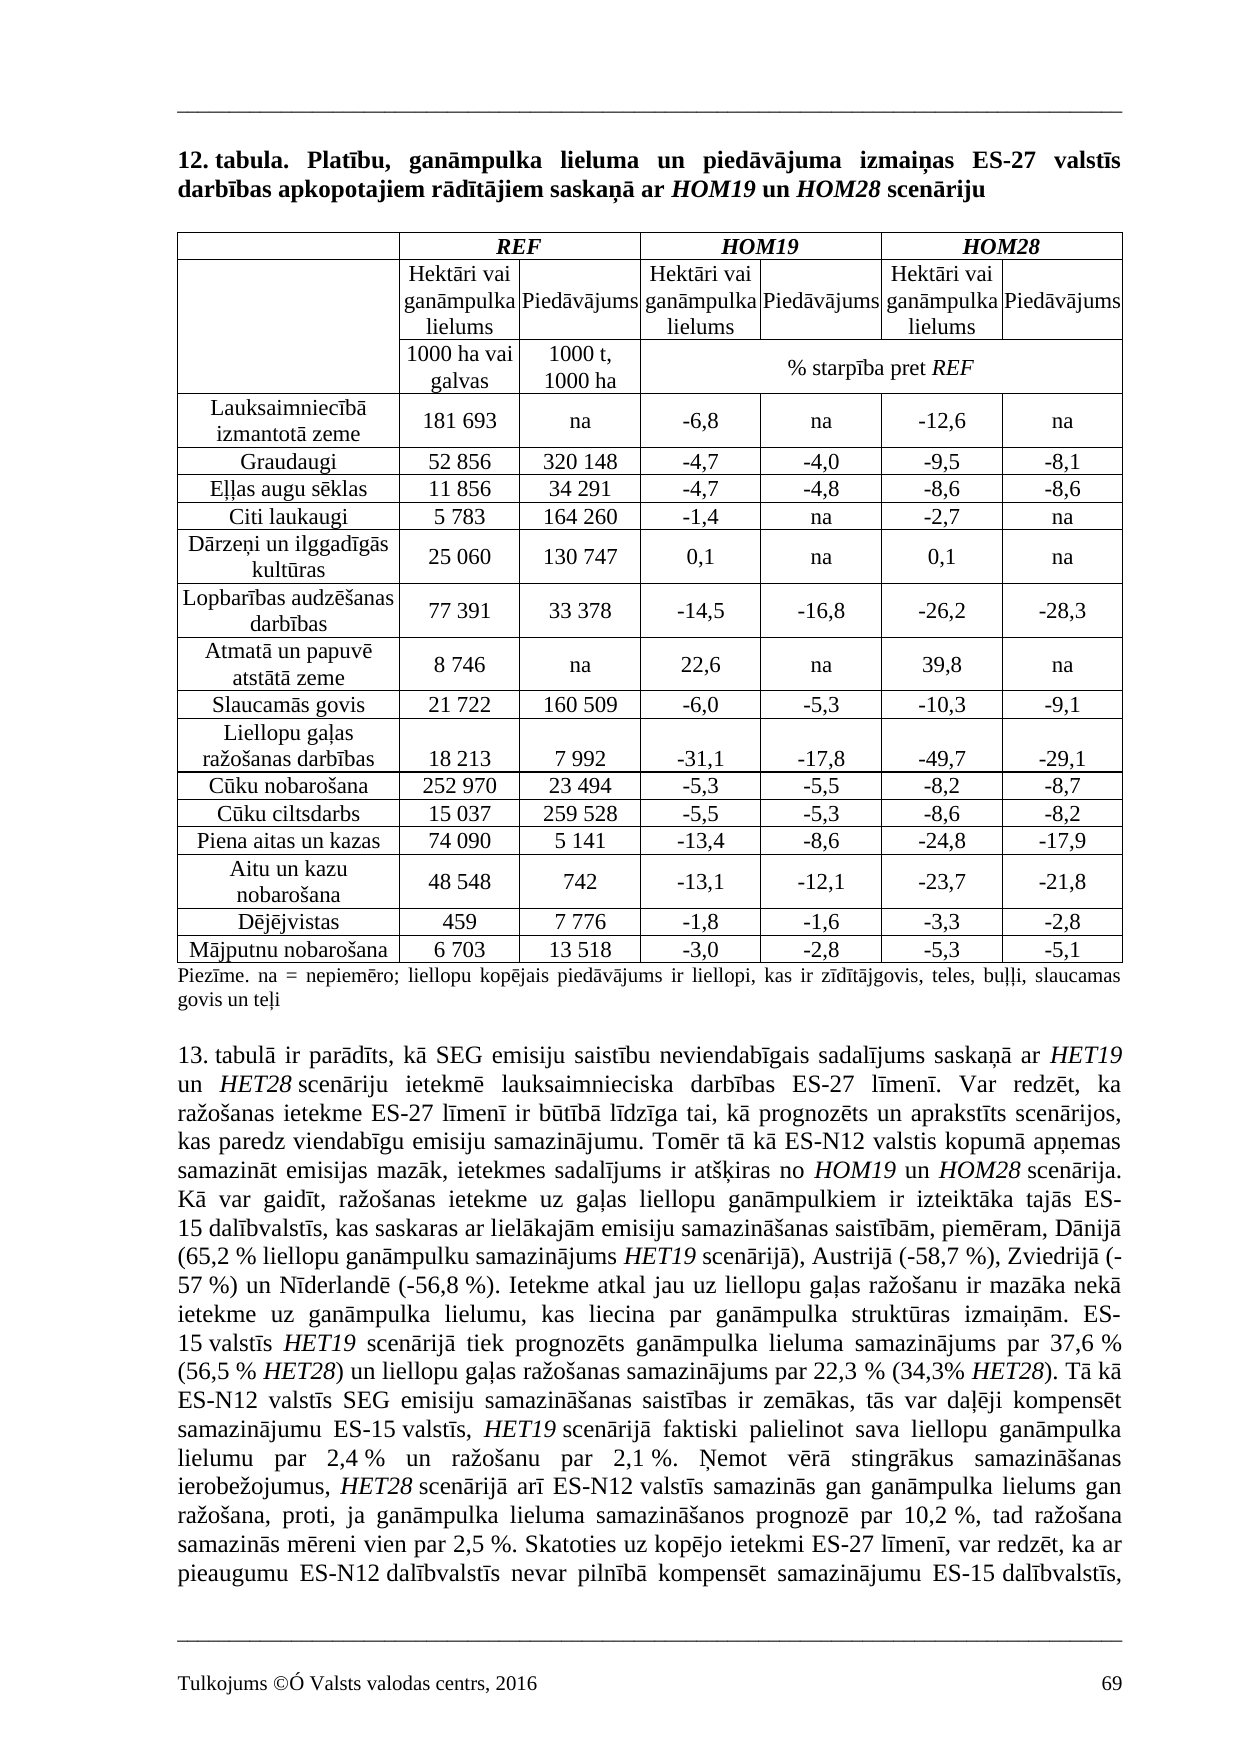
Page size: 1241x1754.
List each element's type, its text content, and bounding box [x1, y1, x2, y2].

table_cell Cūku ciltsdarbs [178, 800, 399, 826]
table_cell 5 141 [520, 827, 640, 854]
table_cell na [761, 503, 881, 529]
table_cell Slaucamās govis [178, 691, 399, 718]
table_cell -4,8 [761, 475, 881, 502]
table_cell 34 291 [520, 475, 640, 502]
table_cell 164 260 [520, 503, 640, 529]
table_cell -5,5 [641, 800, 760, 826]
table_header HOM19 [641, 233, 881, 259]
table_cell Lauksaimniecībā izmantotā zeme [178, 394, 399, 447]
table_cell Liellopu gaļas ražošanas darbības [178, 719, 399, 771]
table_cell -24,8 [882, 827, 1002, 854]
table_cell -23,7 [882, 855, 1002, 907]
table_cell -31,1 [641, 719, 760, 771]
table_cell -8,6 [761, 827, 881, 854]
table_cell na [1003, 530, 1122, 583]
table_cell -4,7 [641, 475, 760, 502]
table_cell -5,5 [761, 773, 881, 799]
table_cell 74 090 [400, 827, 519, 854]
table_cell 8 746 [400, 638, 519, 690]
table_cell -8,1 [1003, 448, 1122, 474]
table_cell Dārzeņi un ilggadīgās kultūras [178, 530, 399, 583]
table_cell Hektāri vai ganāmpulka lielums [882, 260, 1002, 339]
table_cell 130 747 [520, 530, 640, 583]
table_cell 39,8 [882, 638, 1002, 690]
table_cell na [761, 394, 881, 447]
table_cell -12,1 [761, 855, 881, 907]
table_cell -5,3 [761, 691, 881, 718]
table_cell -5,3 [882, 936, 1002, 962]
table_cell -12,6 [882, 394, 1002, 447]
table_cell -8,6 [1003, 475, 1122, 502]
table_cell -1,4 [641, 503, 760, 529]
table_cell -1,8 [641, 909, 760, 935]
table_cell 7 776 [520, 909, 640, 935]
table_cell 259 528 [520, 800, 640, 826]
table_cell -6,8 [641, 394, 760, 447]
table_cell 742 [520, 855, 640, 907]
table_cell -10,3 [882, 691, 1002, 718]
table_cell -9,5 [882, 448, 1002, 474]
table_cell 7 992 [520, 719, 640, 771]
table_cell 22,6 [641, 638, 760, 690]
table_cell -8,2 [882, 773, 1002, 799]
table_cell na [520, 394, 640, 447]
table_header REF [400, 233, 640, 259]
table_cell 13 518 [520, 936, 640, 962]
table_cell 6 703 [400, 936, 519, 962]
table_cell -2,8 [761, 936, 881, 962]
table_cell 181 693 [400, 394, 519, 447]
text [177, 1040, 1122, 1586]
table_cell na [1003, 394, 1122, 447]
table_cell 252 970 [400, 773, 519, 799]
table_cell -29,1 [1003, 719, 1122, 771]
table_cell -49,7 [882, 719, 1002, 771]
table_cell na [1003, 503, 1122, 529]
table_cell % starpība pret REF [641, 340, 1122, 393]
table_cell -3,0 [641, 936, 760, 962]
table_cell 1000 t, 1000 ha [520, 340, 640, 393]
table_cell 160 509 [520, 691, 640, 718]
table_cell Piedāvājums [1003, 260, 1122, 339]
table_cell Hektāri vai ganāmpulka lielums [641, 260, 760, 339]
table_cell Aitu un kazu nobarošana [178, 855, 399, 907]
table_cell -16,8 [761, 584, 881, 637]
table_cell -5,1 [1003, 936, 1122, 962]
table_cell Piedāvājums [761, 260, 881, 339]
table_cell 18 213 [400, 719, 519, 771]
table_cell -17,9 [1003, 827, 1122, 854]
table_cell 33 378 [520, 584, 640, 637]
table_cell -13,4 [641, 827, 760, 854]
table_cell -8,7 [1003, 773, 1122, 799]
table_cell -4,0 [761, 448, 881, 474]
table_cell -8,6 [882, 475, 1002, 502]
table_cell Hektāri vai ganāmpulka lielums [400, 260, 519, 339]
table_cell 5 783 [400, 503, 519, 529]
table_cell Graudaugi [178, 448, 399, 474]
table_cell -1,6 [761, 909, 881, 935]
table_cell -2,8 [1003, 909, 1122, 935]
table_cell -5,3 [641, 773, 760, 799]
table_cell na [761, 638, 881, 690]
table_cell -26,2 [882, 584, 1002, 637]
table_cell Lopbarības audzēšanas darbības [178, 584, 399, 637]
table_cell 25 060 [400, 530, 519, 583]
table_cell -4,7 [641, 448, 760, 474]
table_cell -6,0 [641, 691, 760, 718]
table_cell 11 856 [400, 475, 519, 502]
table_cell -13,1 [641, 855, 760, 907]
table_cell -21,8 [1003, 855, 1122, 907]
table_cell -5,3 [761, 800, 881, 826]
table_cell 52 856 [400, 448, 519, 474]
table_cell Dējējvistas [178, 909, 399, 935]
table_cell -9,1 [1003, 691, 1122, 718]
table_cell Cūku nobarošana [178, 773, 399, 799]
table_cell Piedāvājums [520, 260, 640, 339]
table_header [178, 233, 399, 259]
table_cell 459 [400, 909, 519, 935]
table_cell [178, 260, 399, 393]
text 12. tabula. Platību, ganāmpulka lieluma un piedāvājuma izmaiņas ES-27 valstīs darbības apkopotajiem rādītājiem saskaņā ar HOM19 un HOM28 scenāriju [177, 146, 1122, 203]
table_cell Atmatā un papuvē atstātā zeme [178, 638, 399, 690]
table_header HOM28 [882, 233, 1122, 259]
table_cell 48 548 [400, 855, 519, 907]
table_cell -2,7 [882, 503, 1002, 529]
table_cell -8,2 [1003, 800, 1122, 826]
table_cell 320 148 [520, 448, 640, 474]
table_cell -14,5 [641, 584, 760, 637]
table_cell 21 722 [400, 691, 519, 718]
table_cell na [1003, 638, 1122, 690]
table_cell 15 037 [400, 800, 519, 826]
table_cell Mājputnu nobarošana [178, 936, 399, 962]
table_cell -3,3 [882, 909, 1002, 935]
table_cell 1000 ha vai galvas [400, 340, 519, 393]
table_cell Piena aitas un kazas [178, 827, 399, 854]
table_cell 0,1 [882, 530, 1002, 583]
table_cell -17,8 [761, 719, 881, 771]
text Piezīme. na = nepiemēro; liellopu kopējais piedāvājums ir liellopi, kas ir zīdītājgovis, teles, buļļi, slaucamas govis un teļi [177, 963, 1122, 1011]
table_cell -8,6 [882, 800, 1002, 826]
table_cell -28,3 [1003, 584, 1122, 637]
table_cell 0,1 [641, 530, 760, 583]
table_cell 23 494 [520, 773, 640, 799]
table_cell na [520, 638, 640, 690]
table_cell na [761, 530, 881, 583]
table_cell Eļļas augu sēklas [178, 475, 399, 502]
table_cell Citi laukaugi [178, 503, 399, 529]
table_cell 77 391 [400, 584, 519, 637]
